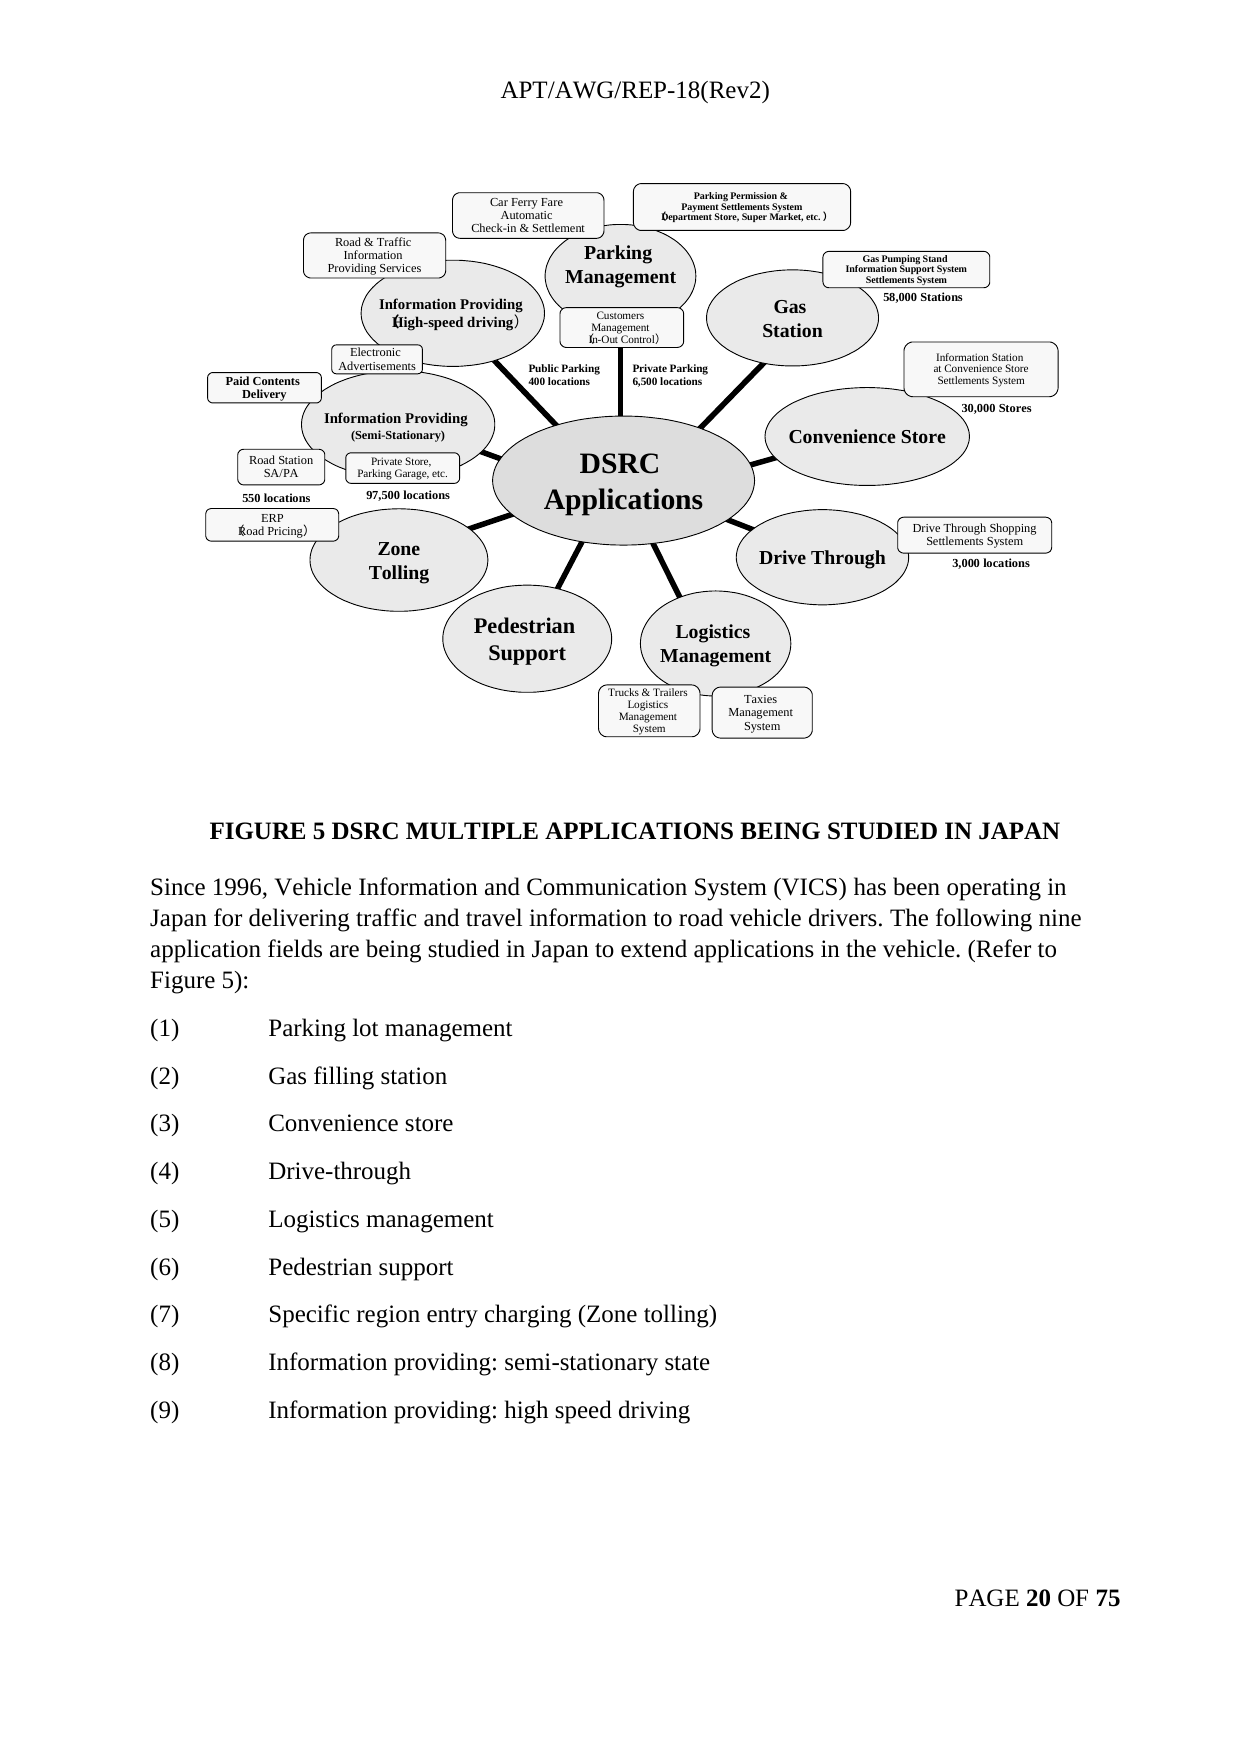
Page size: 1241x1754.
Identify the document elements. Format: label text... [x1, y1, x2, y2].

text FIGURE 5 DSRC MULTIPLE APPLICATIONS BEING STUDIED IN JAPAN [150, 816, 1120, 845]
text Since 1996, Vehicle Information and Communication System (VICS) has been operating in Japan for delivering traffic and travel information to road vehicle drivers. The following nine application fields are being studied in Japan to extend applications in the vehicle. (Refer to Figure 5): [150, 872, 1120, 994]
text (3) Convenience store [150, 1108, 1120, 1137]
text (7) Specific region entry charging (Zone tolling) [150, 1299, 1120, 1328]
text (6) Pedestrian support [150, 1252, 1120, 1280]
text (4) Drive-through [150, 1156, 1120, 1185]
text (9) Information providing: high speed driving [150, 1395, 1120, 1423]
text (8) Information providing: semi-stationary state [150, 1347, 1120, 1376]
text (5) Logistics management [150, 1204, 1120, 1233]
text (1) Parking lot management [150, 1013, 1120, 1042]
text (2) Gas filling station [150, 1061, 1120, 1089]
